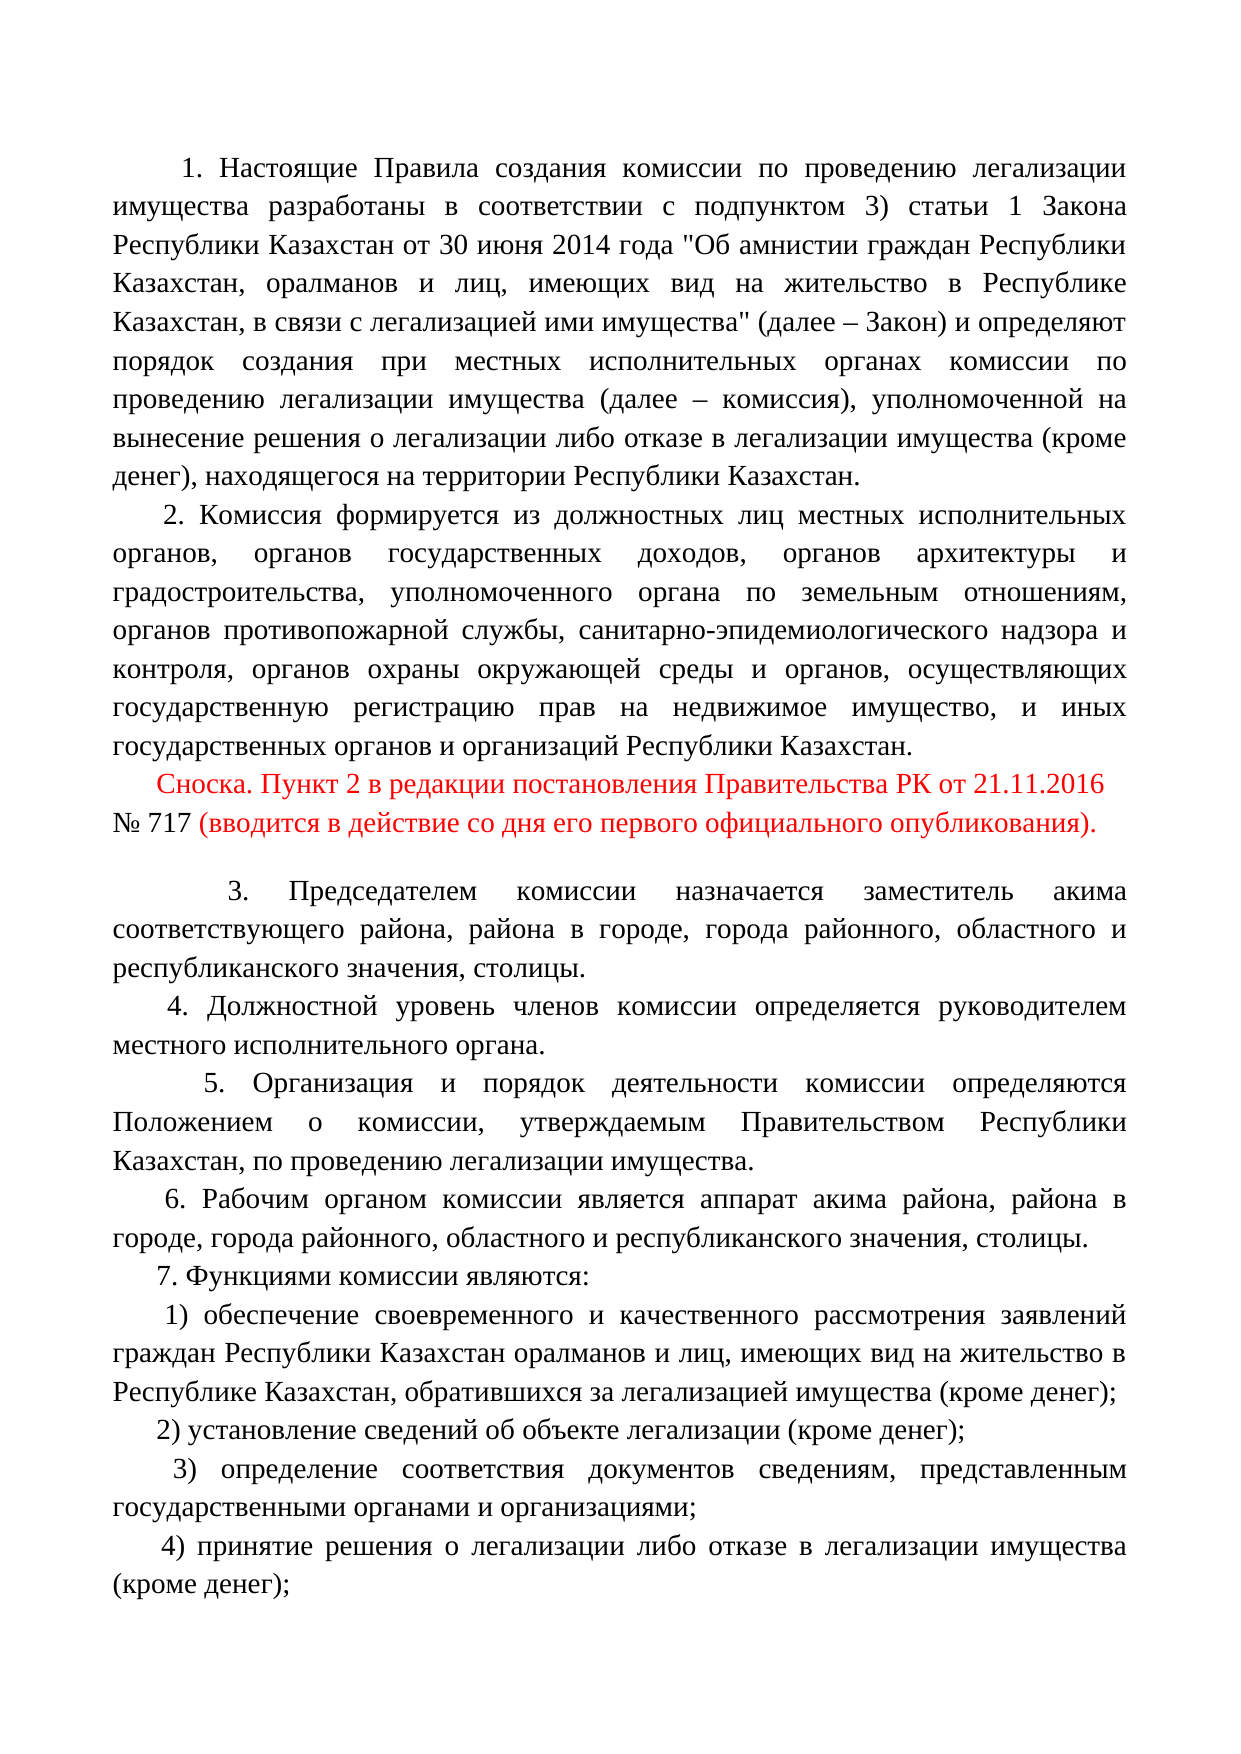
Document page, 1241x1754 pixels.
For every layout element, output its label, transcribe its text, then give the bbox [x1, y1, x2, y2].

text 4) принятие решения о легализации либо отказе в легализации имущества (кроме денег); [112, 1528, 1128, 1600]
text Сноска. Пункт 2 в редакции постановления Правительства РК от 21.11.2016 № 717 (вводится в действие со дня его первого официального опубликования). [112, 767, 1128, 869]
text 1. Настоящие Правила создания комиссии по проведению легализации имущества разработаны в соответствии с подпунктом 3) статьи 1 Закона Республики Казахстан от 30 июня 2014 года "Об амнистии граждан Республики Казахстан, оралманов и лиц, имеющих вид на жительство в Республике Казахстан, в связи с легализацией ими имущества" (далее – Закон) и определяют порядок создания при местных исполнительных органах комиссии по проведению легализации имущества (далее – комиссия), уполномоченной на вынесение решения о легализации либо отказе в легализации имущества (кроме денег), находящегося на территории Республики Казахстан. [112, 150, 1128, 492]
text 4. Должностной уровень членов комиссии определяется руководителем местного исполнительного органа. [112, 988, 1128, 1061]
text 6. Рабочим органом комиссии является аппарат акима района, района в городе, города районного, областного и республиканского значения, столицы. [112, 1181, 1128, 1253]
text 3. Председателем комиссии назначается заместитель акима соответствующего района, района в городе, города районного, областного и республиканского значения, столицы. [112, 873, 1128, 983]
text 3) определение соответствия документов сведениям, представленным государственными органами и организациями; [112, 1451, 1128, 1523]
text 2. Комиссия формируется из должностных лиц местных исполнительных органов, органов государственных доходов, органов архитектуры и градостроительства, уполномоченного органа по земельным отношениям, органов противопожарной службы, санитарно-эпидемиологического надзора и контроля, органов охраны окружающей среды и органов, осуществляющих государственную регистрацию прав на недвижимое имущество, и иных государственных органов и организаций Республики Казахстан. [112, 497, 1128, 762]
text 1) обеспечение своевременного и качественного рассмотрения заявлений граждан Республики Казахстан оралманов и лиц, имеющих вид на жительство в Республике Казахстан, обратившихся за легализацией имущества (кроме денег); [112, 1297, 1128, 1407]
text 5. Организация и порядок деятельности комиссии определяются Положением о комиссии, утверждаемым Правительством Республики Казахстан, по проведению легализации имущества. [112, 1066, 1128, 1176]
text 7. Функциями комиссии являются: [112, 1258, 1128, 1292]
text 2) установление сведений об объекте легализации (кроме денег); [112, 1412, 1128, 1446]
